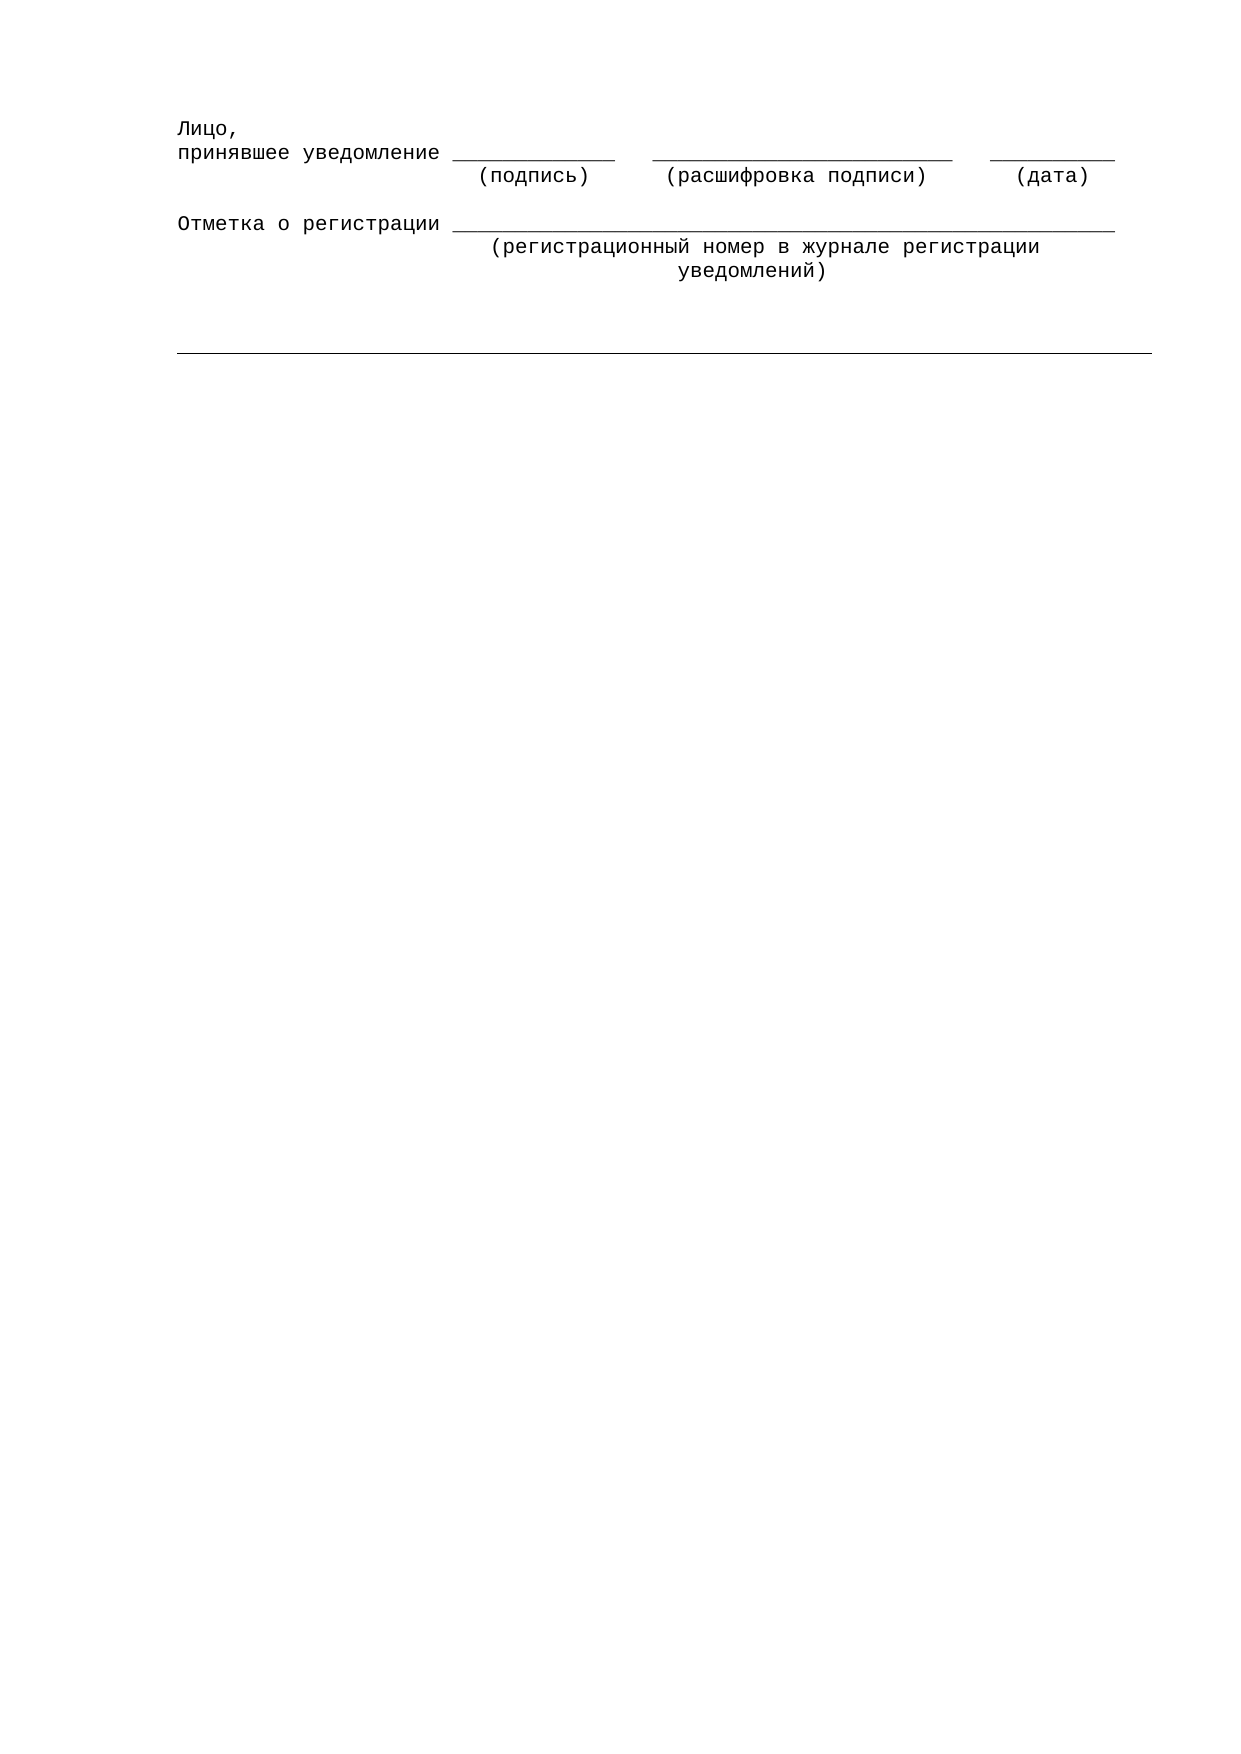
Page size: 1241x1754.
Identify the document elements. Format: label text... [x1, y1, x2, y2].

text (подпись) (расшифровка подписи) (дата) [177, 165, 1152, 189]
text Отметка о регистрации _____________________________________________________ [177, 213, 1152, 236]
text Лицо, [177, 118, 1152, 142]
text (регистрационный номер в журнале регистрации [177, 236, 1152, 260]
text принявшее уведомление _____________ ________________________ __________ [177, 142, 1152, 165]
text уведомлений) [177, 260, 1152, 284]
